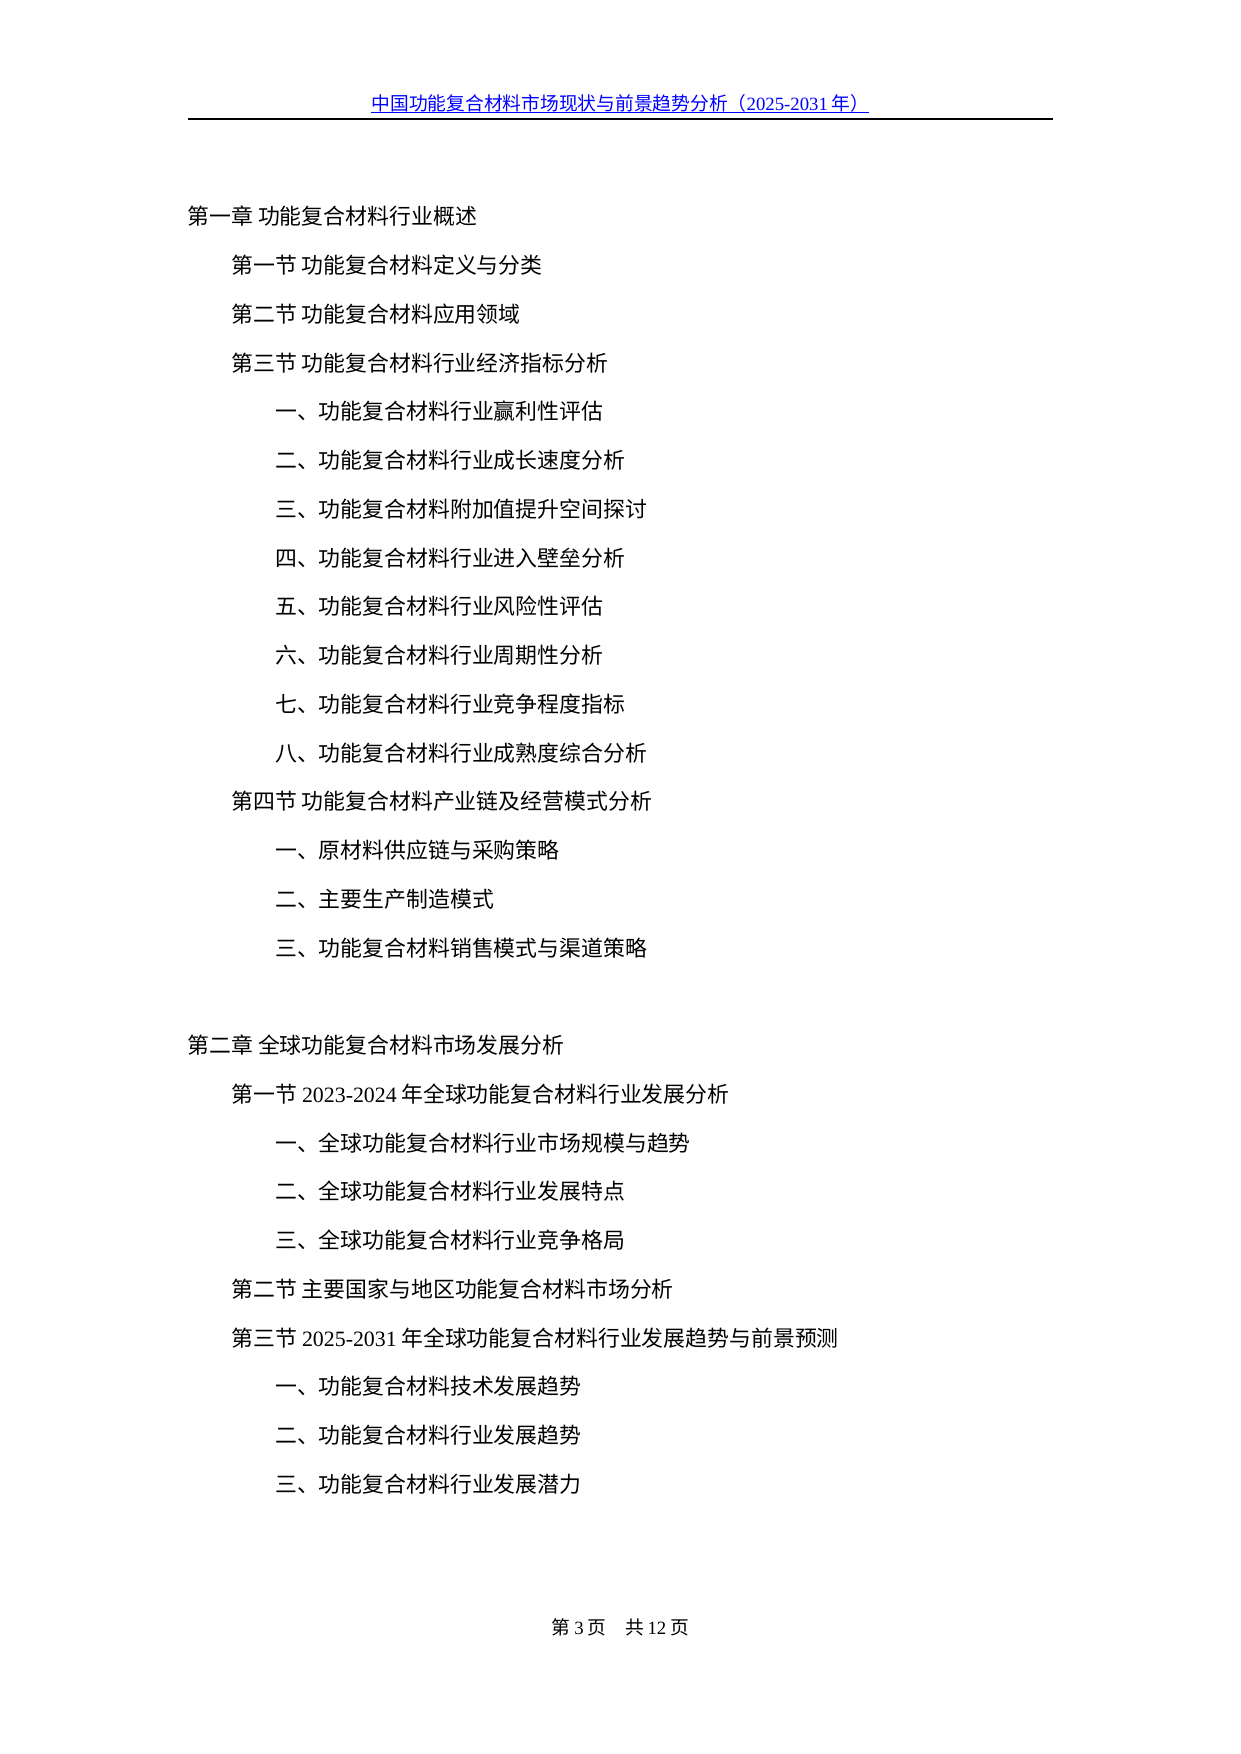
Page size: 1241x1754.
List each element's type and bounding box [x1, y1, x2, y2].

text [187, 150, 1053, 1499]
